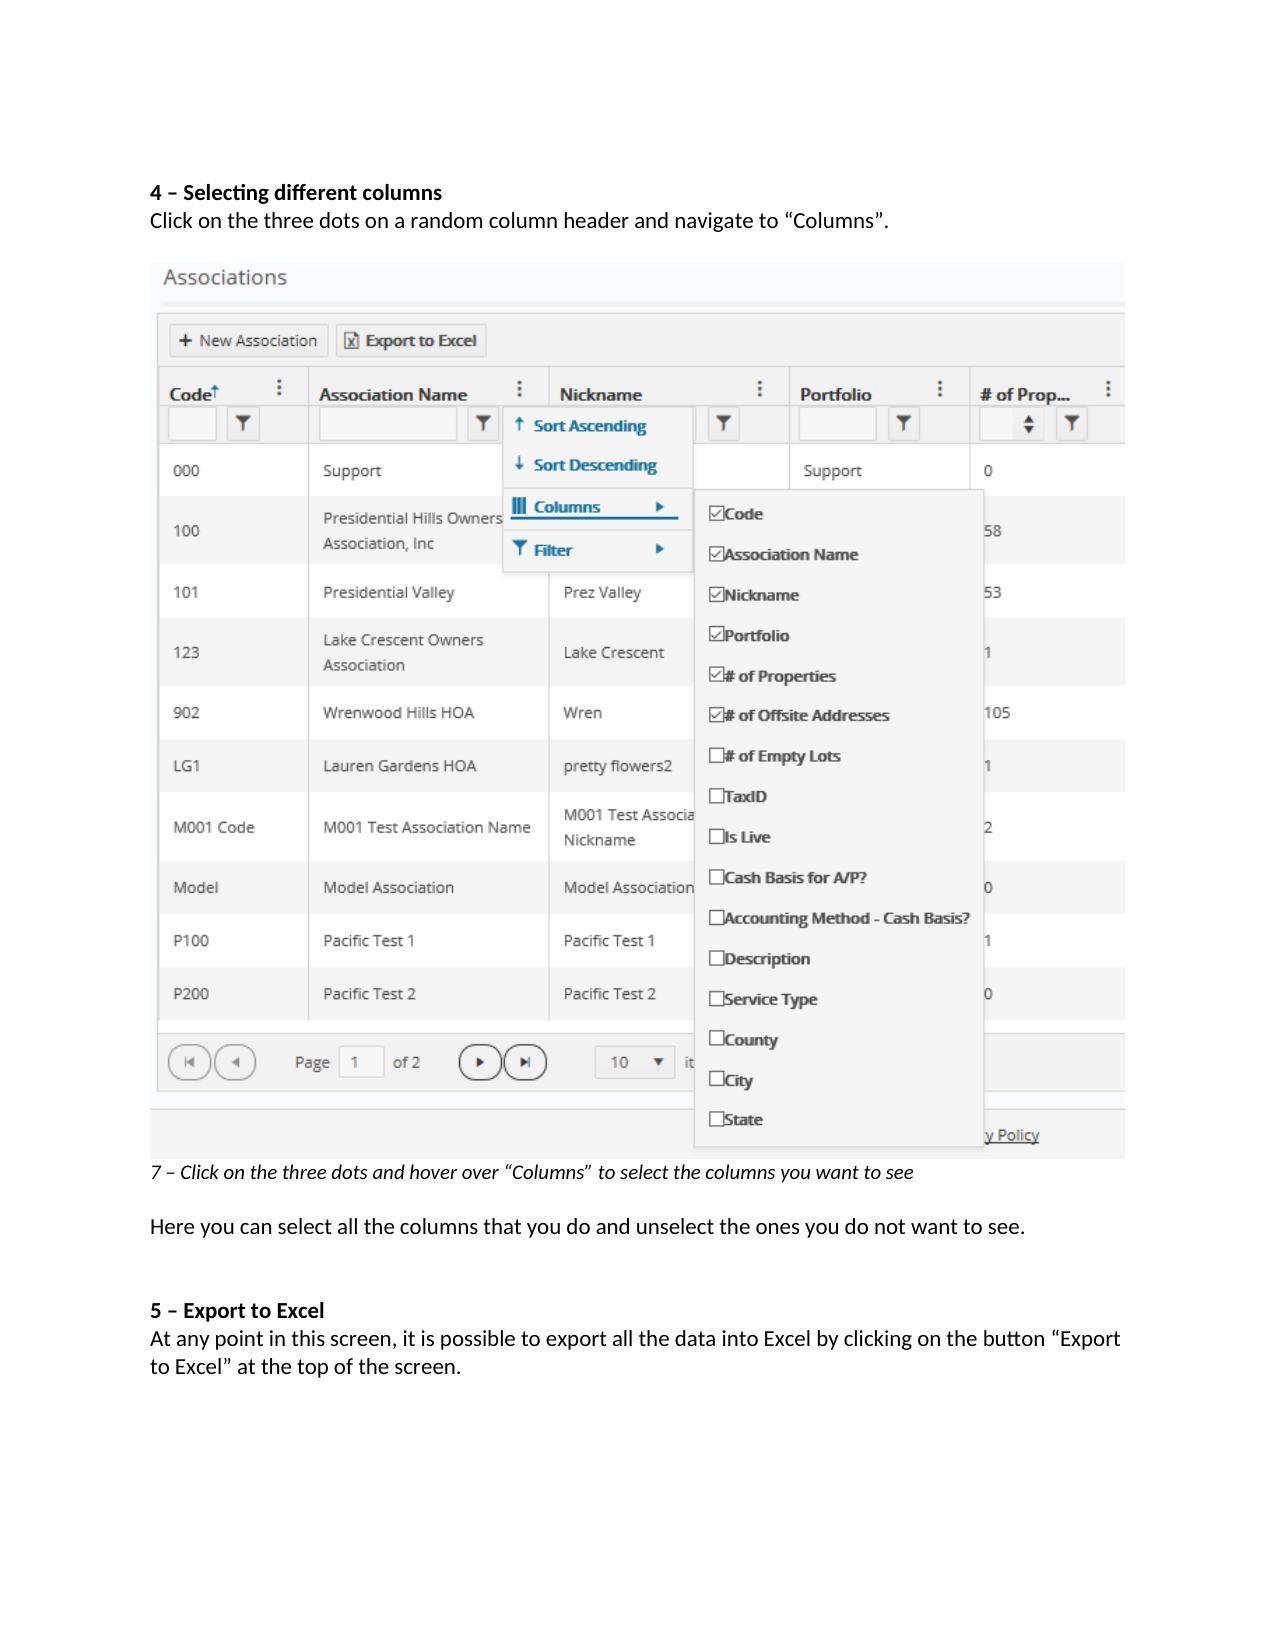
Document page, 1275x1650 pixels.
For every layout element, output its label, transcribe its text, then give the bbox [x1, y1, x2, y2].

text At any point in this screen, it is possible to export all the data into Excel by clicking on the button “Export to Excel” at the top of the screen. [150, 1324, 1125, 1380]
text 7 – Click on the three dots and hover over “Columns” to select the columns you want to see [150, 1159, 1125, 1184]
text Here you can select all the columns that you do and unselect the ones you do not want to see. [150, 1212, 1125, 1240]
picture [150, 262, 1125, 1159]
text 4 – Selecting different columns [150, 178, 1125, 206]
text Click on the three dots on a random column header and navigate to “Columns”. [150, 206, 1125, 234]
text 5 – Export to Excel [150, 1296, 1125, 1324]
